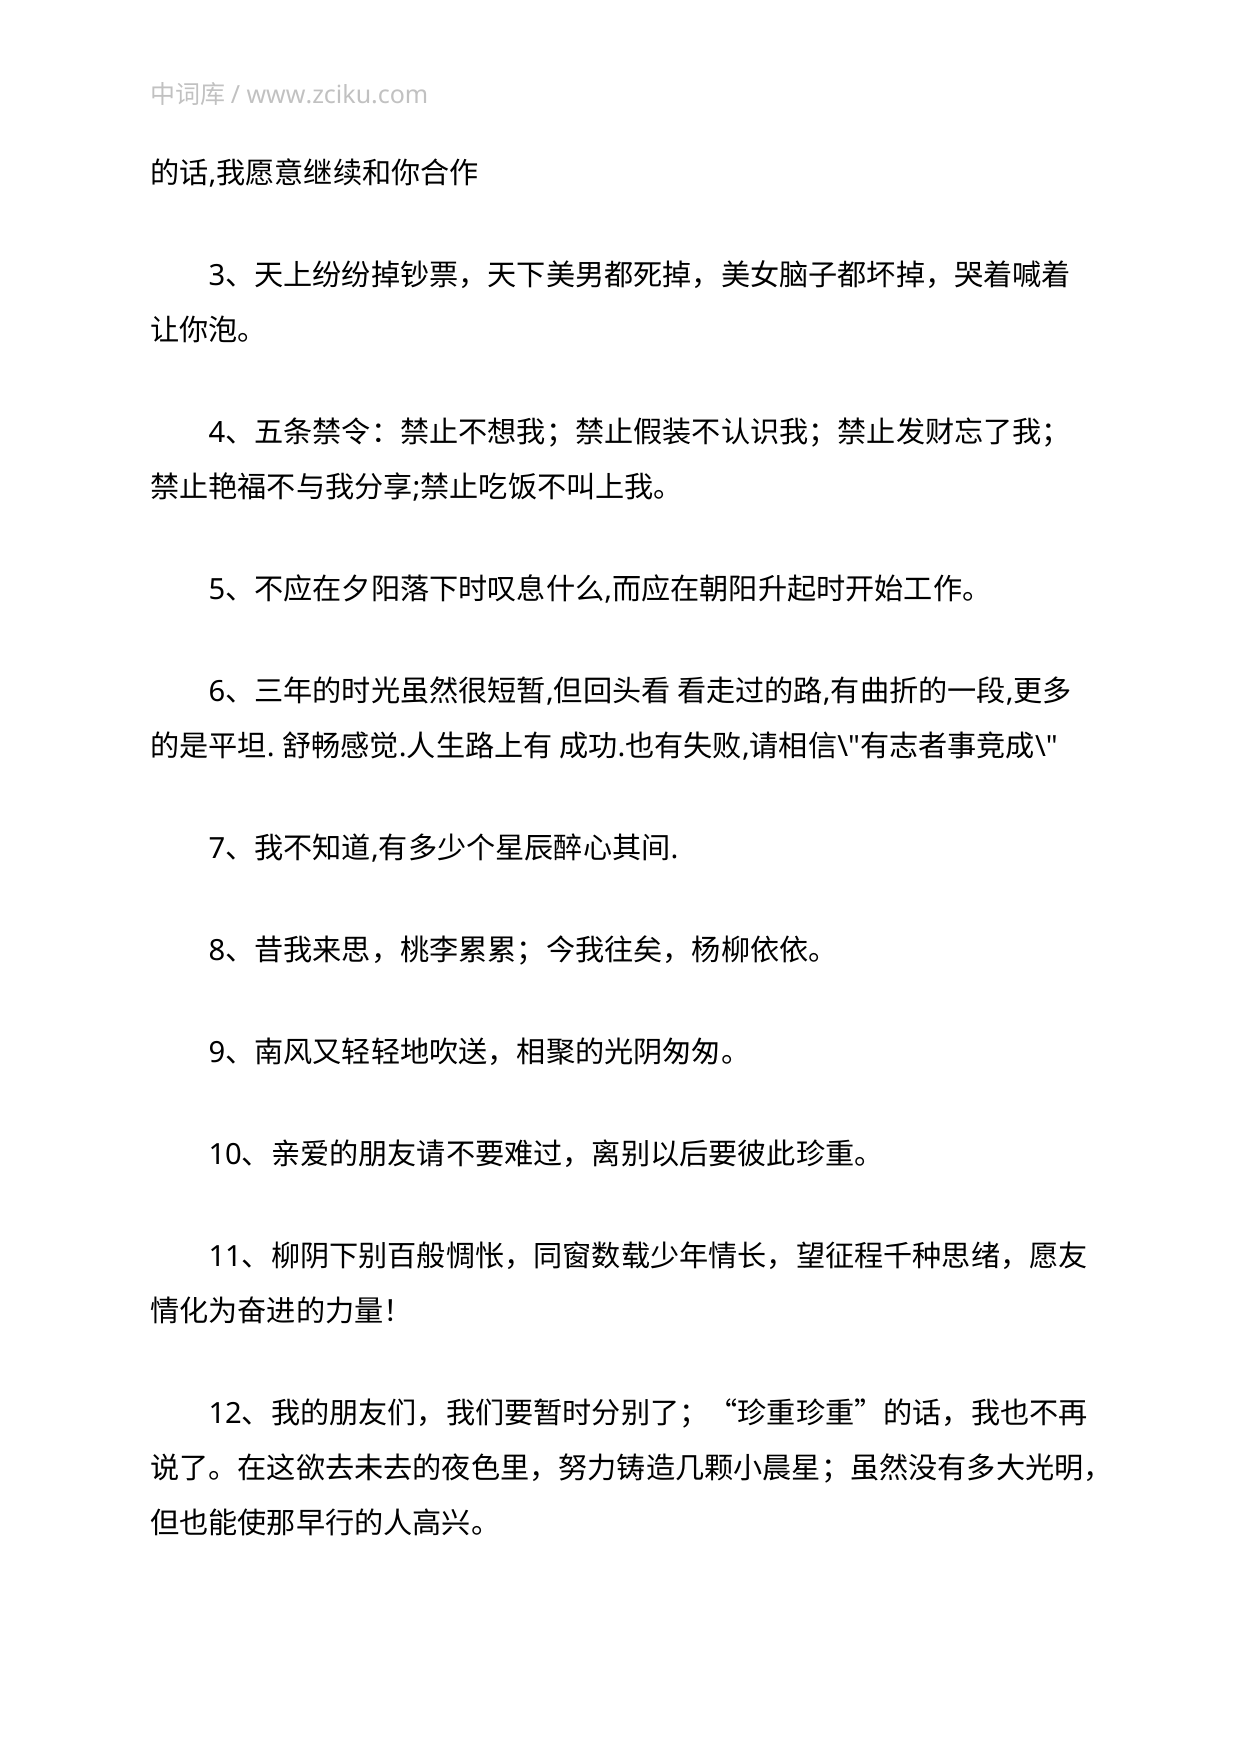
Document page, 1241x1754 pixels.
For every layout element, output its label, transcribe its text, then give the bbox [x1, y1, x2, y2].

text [150, 150, 1090, 192]
text 12、我的朋友们，我们要暂时分别了；“珍重珍重”的话，我也不再说了。在这欲去未去的夜色里，努力铸造几颗小晨星；虽然没有多大光明，但也能使那早行的人高兴。 [150, 1389, 1090, 1542]
text 3、天上纷纷掉钞票，天下美男都死掉，美女脑子都坏掉，哭着喊着让你泡。 [150, 252, 1090, 349]
text 11、柳阴下别百般惆怅，同窗数载少年情长，望征程千种思绪，愿友情化为奋进的力量！ [150, 1233, 1090, 1330]
text 5、不应在夕阳落下时叹息什么,而应在朝阳升起时开始工作。 [150, 566, 1090, 608]
text 7、我不知道,有多少个星辰醉心其间. [150, 825, 1090, 867]
text 8、昔我来思，桃李累累；今我往矣，杨柳依依。 [150, 927, 1090, 969]
text 6、三年的时光虽然很短暂,但回头看 看走过的路,有曲折的一段,更多 的是平坦. 舒畅感觉.人生路上有 成功.也有失败,请相信\"有志者事竞成\" [150, 668, 1090, 765]
text 9、南风又轻轻地吹送，相聚的光阴匆匆。 [150, 1029, 1090, 1071]
text 4、五条禁令：禁止不想我；禁止假装不认识我；禁止发财忘了我；禁止艳福不与我分享;禁止吃饭不叫上我。 [150, 409, 1090, 506]
text 10、亲爱的朋友请不要难过，离别以后要彼此珍重。 [150, 1131, 1090, 1173]
